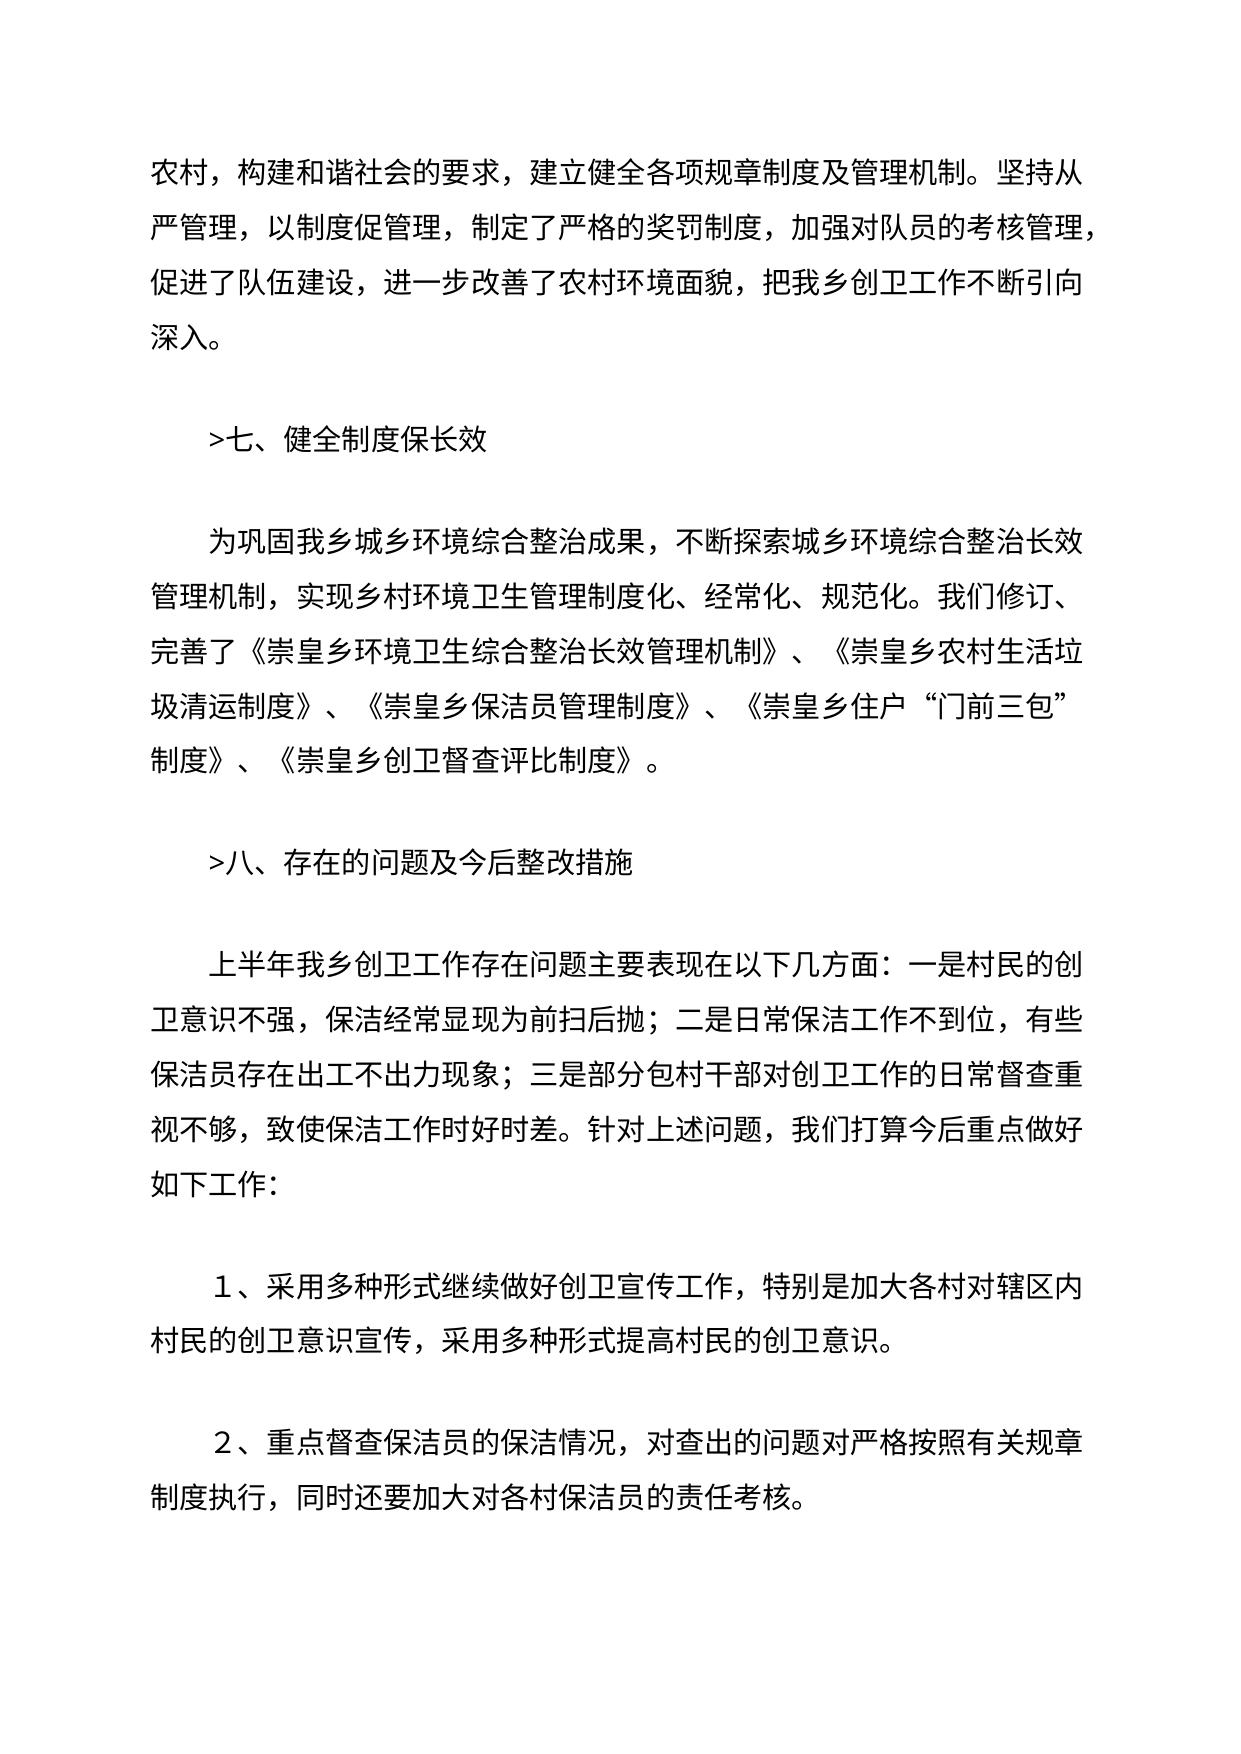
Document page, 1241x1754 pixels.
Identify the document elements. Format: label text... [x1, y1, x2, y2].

text >七、健全制度保长效 [150, 416, 1090, 459]
text ２、重点督查保洁员的保洁情况，对查出的问题对严格按照有关规章制度执行，同时还要加大对各村保洁员的责任考核。 [150, 1420, 1090, 1517]
text 为巩固我乡城乡环境综合整治成果，不断探索城乡环境综合整治长效管理机制，实现乡村环境卫生管理制度化、经常化、规范化。我们修订、完善了《崇皇乡环境卫生综合整治长效管理机制》、《崇皇乡农村生活垃圾清运制度》、《崇皇乡保洁员管理制度》、《崇皇乡住户“门前三包”制度》、《崇皇乡创卫督查评比制度》。 [150, 518, 1090, 780]
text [150, 150, 1090, 357]
text 上半年我乡创卫工作存在问题主要表现在以下几方面：一是村民的创卫意识不强，保洁经常显现为前扫后抛；二是日常保洁工作不到位，有些保洁员存在出工不出力现象；三是部分包村干部对创卫工作的日常督查重视不够，致使保洁工作时好时差。针对上述问题，我们打算今后重点做好如下工作： [150, 942, 1090, 1204]
text >八、存在的问题及今后整改措施 [150, 840, 1090, 882]
text １、采用多种形式继续做好创卫宣传工作，特别是加大各村对辖区内村民的创卫意识宣传，采用多种形式提高村民的创卫意识。 [150, 1263, 1090, 1360]
